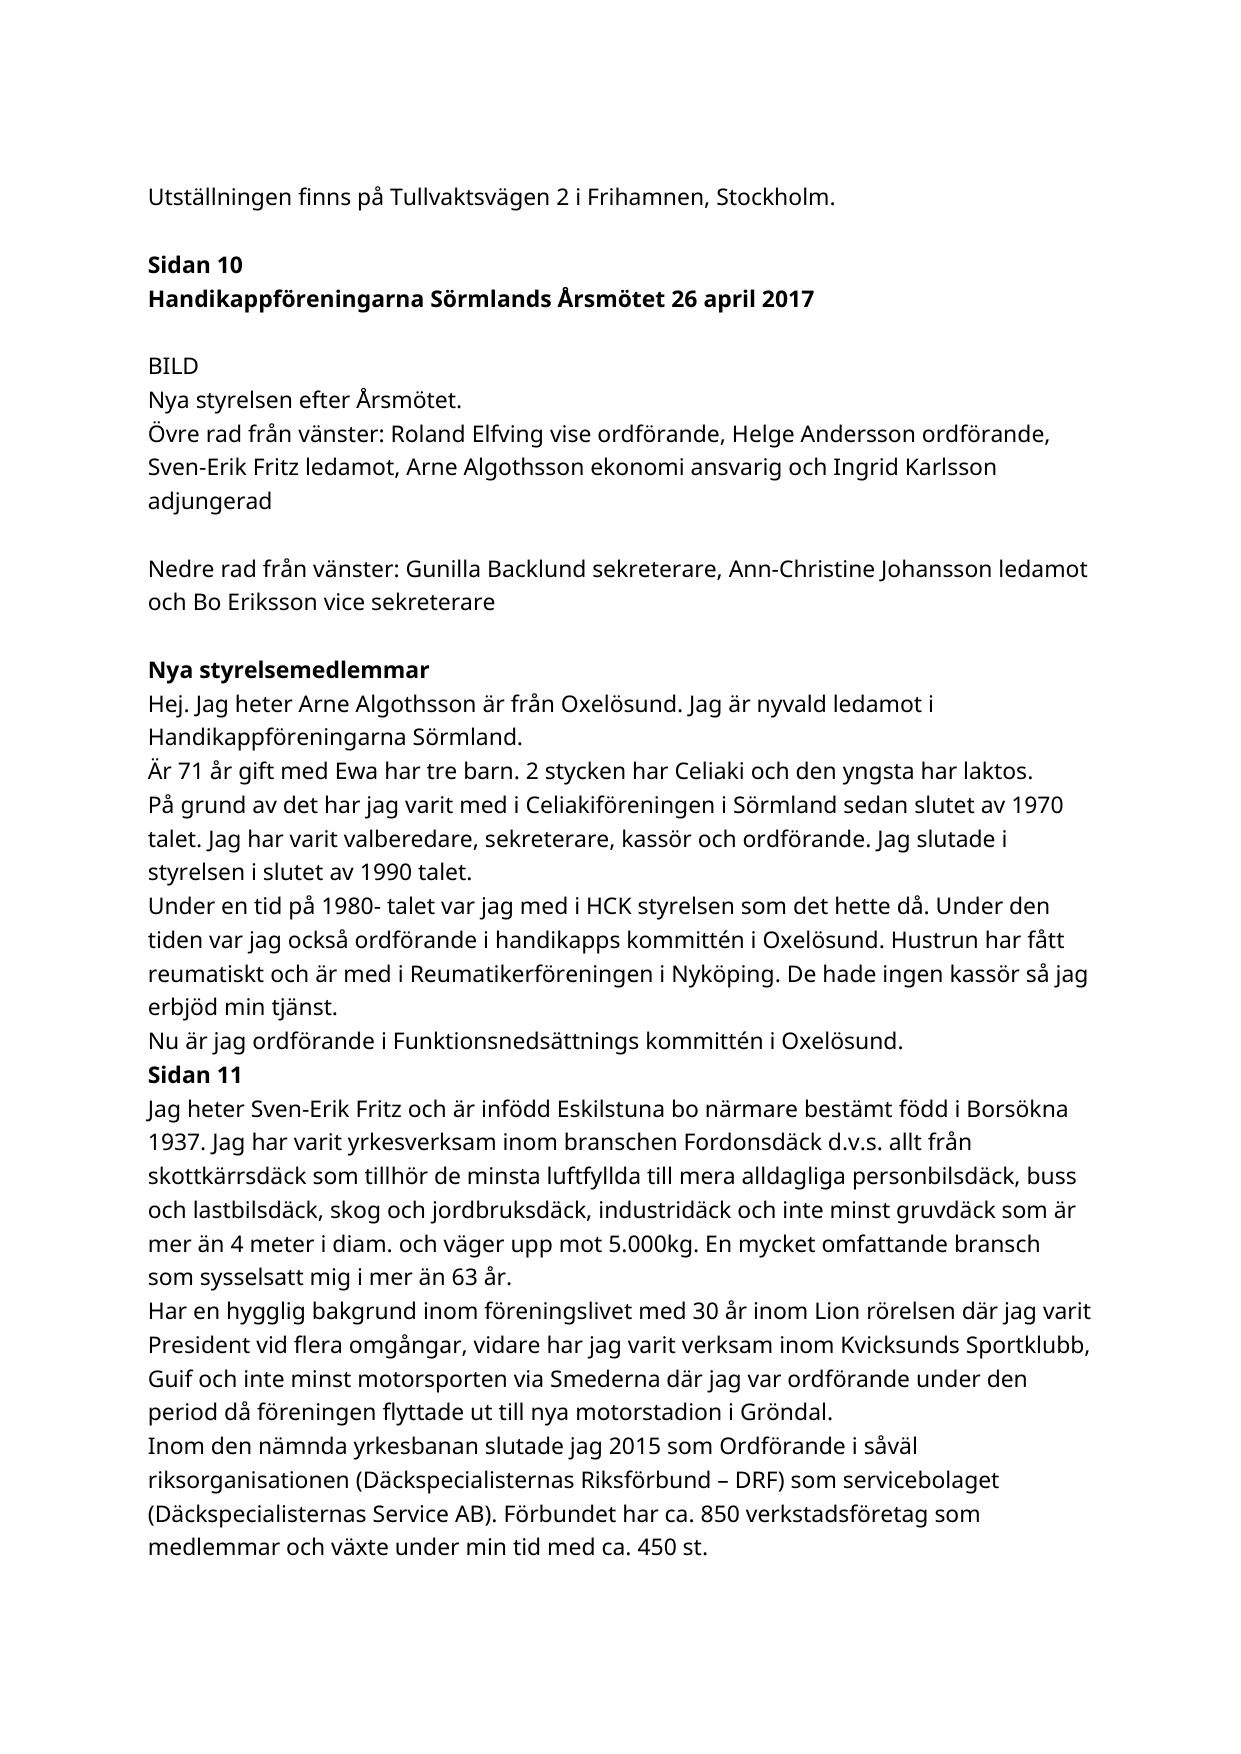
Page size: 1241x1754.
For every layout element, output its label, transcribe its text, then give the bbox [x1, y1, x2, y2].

text Utställningen finns på Tullvaktsvägen 2 i Frihamnen, Stockholm. [148, 181, 1093, 213]
text Sidan 11 [148, 1059, 1093, 1090]
text Nu är jag ordförande i Funktionsnedsättnings kommittén i Oxelösund. [148, 1025, 1093, 1056]
text På grund av det har jag varit med i Celiakiföreningen i Sörmland sedan slutet av 1970 talet. Jag har varit valberedare, sekreterare, kassör och ordförande. Jag slutade i styrelsen i slutet av 1990 talet. [148, 789, 1093, 888]
text Nedre rad från vänster: Gunilla Backlund sekreterare, Ann-Christine Johansson ledamot och Bo Eriksson vice sekreterare [148, 553, 1093, 618]
text Jag heter Sven-Erik Fritz och är infödd Eskilstuna bo närmare bestämt född i Borsökna 1937. Jag har varit yrkesverksam inom branschen Fordonsdäck d.v.s. allt från skottkärrsdäck som tillhör de minsta luftfyllda till mera alldagliga personbilsdäck, buss och lastbilsdäck, skog och jordbruksdäck, industridäck och inte minst gruvdäck som är mer än 4 meter i diam. och väger upp mot 5.000kg. En mycket omfattande bransch som sysselsatt mig i mer än 63 år. [148, 1093, 1093, 1293]
text Under en tid på 1980- talet var jag med i HCK styrelsen som det hette då. Under den tiden var jag också ordförande i handikapps kommittén i Oxelösund. Hustrun har fått reumatiskt och är med i Reumatikerföreningen i Nyköping. De hade ingen kassör så jag erbjöd min tjänst. [148, 890, 1093, 1023]
text Övre rad från vänster: Roland Elfving vise ordförande, Helge Andersson ordförande, Sven-Erik Fritz ledamot, Arne Algothsson ekonomi ansvarig och Ingrid Karlsson adjungerad [148, 418, 1093, 516]
text Hej. Jag heter Arne Algothsson är från Oxelösund. Jag är nyvald ledamot i Handikappföreningarna Sörmland. [148, 688, 1093, 753]
text Nya styrelsemedlemmar [148, 654, 1093, 685]
text Nya styrelsen efter Årsmötet. [148, 384, 1093, 415]
text Är 71 år gift med Ewa har tre barn. 2 stycken har Celiaki och den yngsta har laktos. [148, 755, 1093, 786]
text Har en hygglig bakgrund inom föreningslivet med 30 år inom Lion rörelsen där jag varit President vid flera omgångar, vidare har jag varit verksam inom Kvicksunds Sportklubb, Guif och inte minst motorsporten via Smederna där jag var ordförande under den period då föreningen flyttade ut till nya motorstadion i Gröndal. [148, 1295, 1093, 1428]
text Inom den nämnda yrkesbanan slutade jag 2015 som Ordförande i såväl riksorganisationen (Däckspecialisternas Riksförbund – DRF) som servicebolaget (Däckspecialisternas Service AB). Förbundet har ca. 850 verkstadsföretag som medlemmar och växte under min tid med ca. 450 st. [148, 1430, 1093, 1563]
text Sidan 10 [148, 249, 1093, 280]
text BILD [148, 350, 1093, 381]
text Handikappföreningarna Sörmlands Årsmötet 26 april 2017 [148, 283, 1093, 314]
